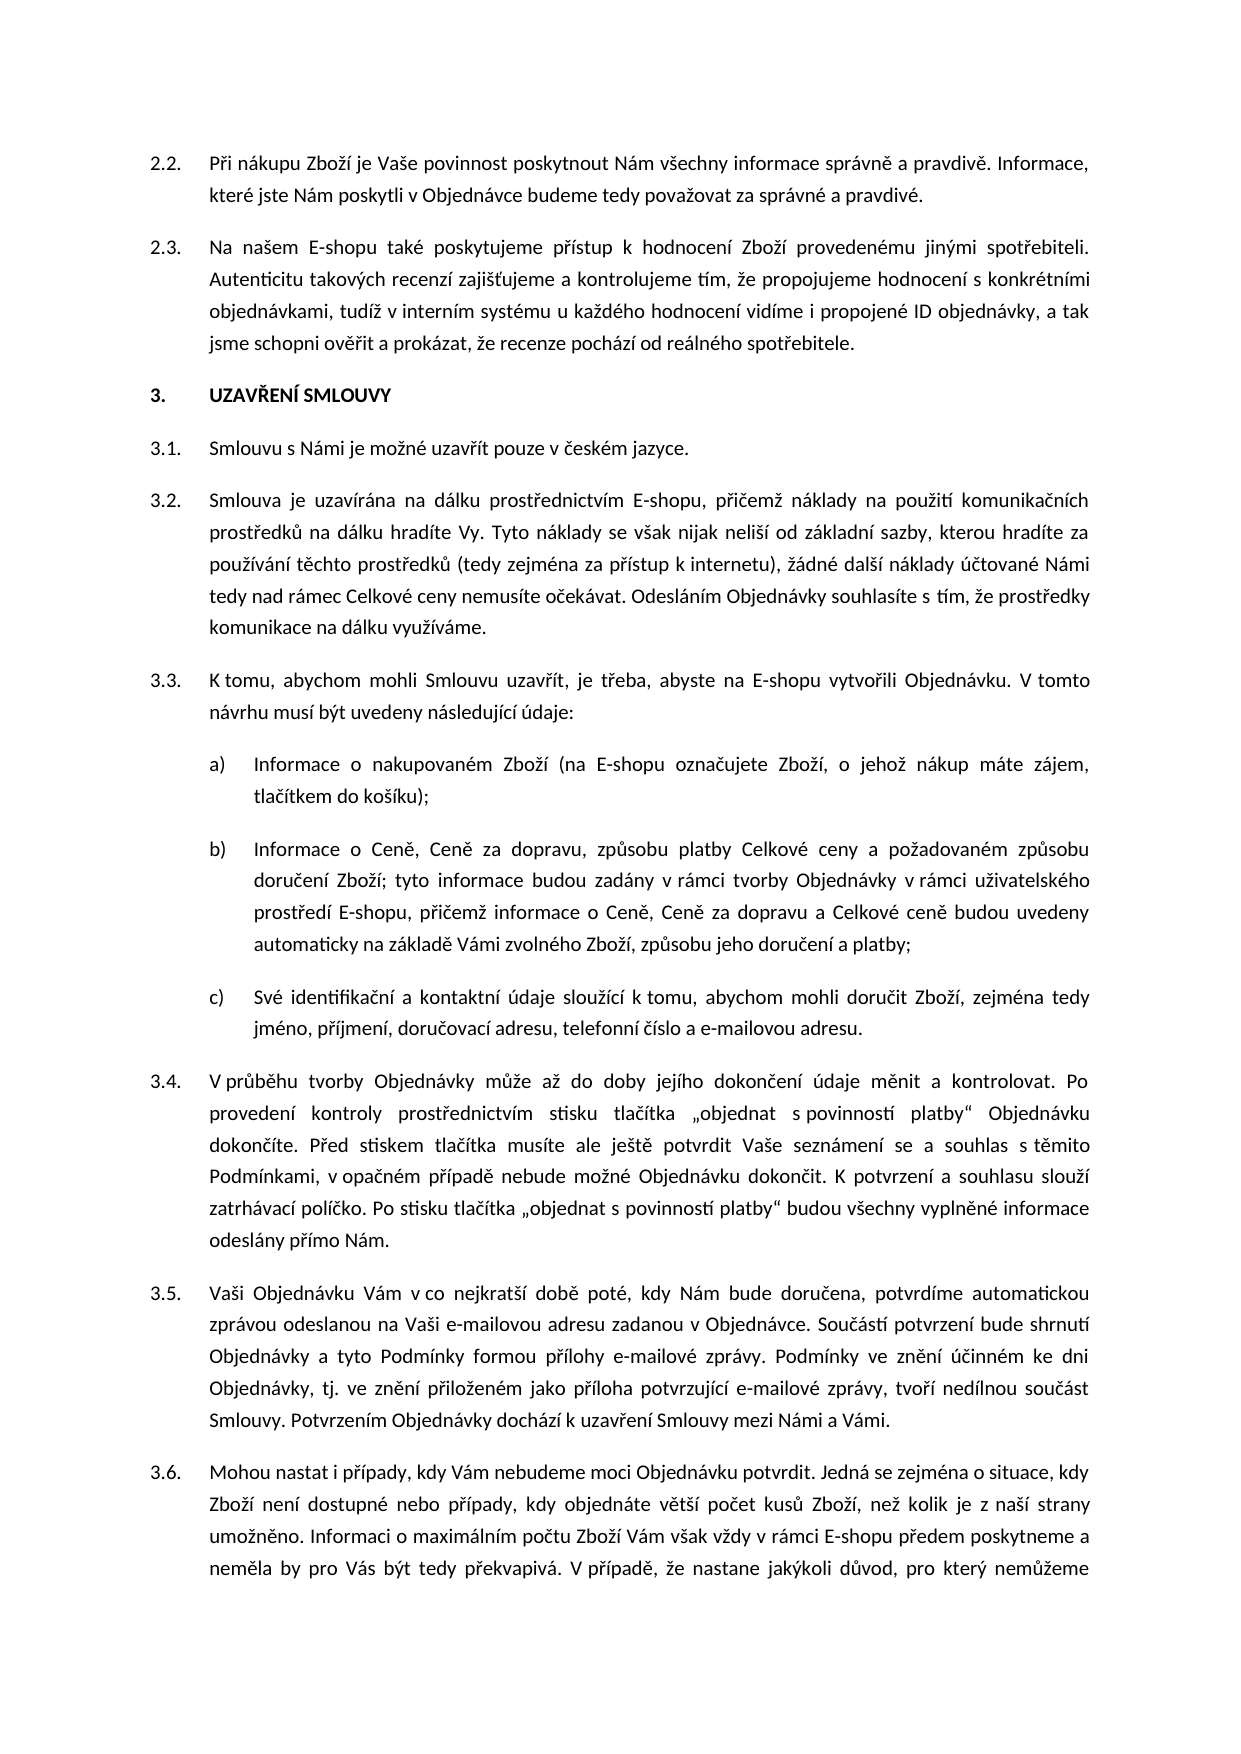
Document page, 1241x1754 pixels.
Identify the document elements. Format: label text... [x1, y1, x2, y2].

list K tomu, abychom mohli Smlouvu uzavřít, je třeba, abyste na E-shopu vytvořili Objednávku. V tomto návrhu musí být uvedeny následující údaje: [150, 667, 1090, 724]
list Smlouva je uzavírána na dálku prostřednictvím E-shopu, přičemž náklady na použití komunikačních prostředků na dálku hradíte Vy. Tyto náklady se však nijak neliší od základní sazby, kterou hradíte za používání těchto prostředků (tedy zejména za přístup k internetu), žádné další náklady účtované Námi tedy nad rámec Celkové ceny nemusíte očekávat. Odesláním Objednávky souhlasíte s tím, že prostředky komunikace na dálku využíváme. [150, 487, 1090, 640]
list UZAVŘENÍ SMLOUVY [150, 382, 1090, 408]
list Informace o nakupovaném Zboží (na E-shopu označujete Zboží, o jehož nákup máte zájem, tlačítkem do košíku); [209, 752, 1090, 809]
list V průběhu tvorby Objednávky může až do doby jejího dokončení údaje měnit a kontrolovat. Po provedení kontroly prostřednictvím stisku tlačítka „objednat s povinností platby“ Objednávku dokončíte. Před stiskem tlačítka musíte ale ještě potvrdit Vaše seznámení se a souhlas s těmito Podmínkami, v opačném případě nebude možné Objednávku dokončit. K potvrzení a souhlasu slouží zatrhávací políčko. Po stisku tlačítka „objednat s povinností platby“ budou všechny vyplněné informace odeslány přímo Nám. [150, 1068, 1090, 1252]
list Na našem E-shopu také poskytujeme přístup k hodnocení Zboží provedenému jinými spotřebiteli. Autenticitu takových recenzí zajišťujeme a kontrolujeme tím, že propojujeme hodnocení s konkrétními objednávkami, tudíž v interním systému u každého hodnocení vidíme i propojené ID objednávky, a tak jsme schopni ověřit a prokázat, že recenze pochází od reálného spotřebitele. [150, 234, 1090, 355]
list Informace o Ceně, Ceně za dopravu, způsobu platby Celkové ceny a požadovaném způsobu doručení Zboží; tyto informace budou zadány v rámci tvorby Objednávky v rámci uživatelského prostředí E-shopu, přičemž informace o Ceně, Ceně za dopravu a Celkové ceně budou uvedeny automaticky na základě Vámi zvolného Zboží, způsobu jeho doručení a platby; [209, 836, 1090, 957]
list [150, 1459, 1090, 1580]
list Vaši Objednávku Vám v co nejkratší době poté, kdy Nám bude doručena, potvrdíme automatickou zprávou odeslanou na Vaši e-mailovou adresu zadanou v Objednávce. Součástí potvrzení bude shrnutí Objednávky a tyto Podmínky formou přílohy e-mailové zprávy. Podmínky ve znění účinném ke dni Objednávky, tj. ve znění přiloženém jako příloha potvrzující e-mailové zprávy, tvoří nedílnou součást Smlouvy. Potvrzením Objednávky dochází k uzavření Smlouvy mezi Námi a Vámi. [150, 1280, 1090, 1432]
list Smlouvu s Námi je možné uzavřít pouze v českém jazyce. [150, 435, 1090, 460]
list Své identifikační a kontaktní údaje sloužící k tomu, abychom mohli doručit Zboží, zejména tedy jméno, příjmení, doručovací adresu, telefonní číslo a e-mailovou adresu. [209, 984, 1090, 1041]
list Při nákupu Zboží je Vaše povinnost poskytnout Nám všechny informace správně a pravdivě. Informace, které jste Nám poskytli v Objednávce budeme tedy považovat za správné a pravdivé. [150, 150, 1090, 207]
